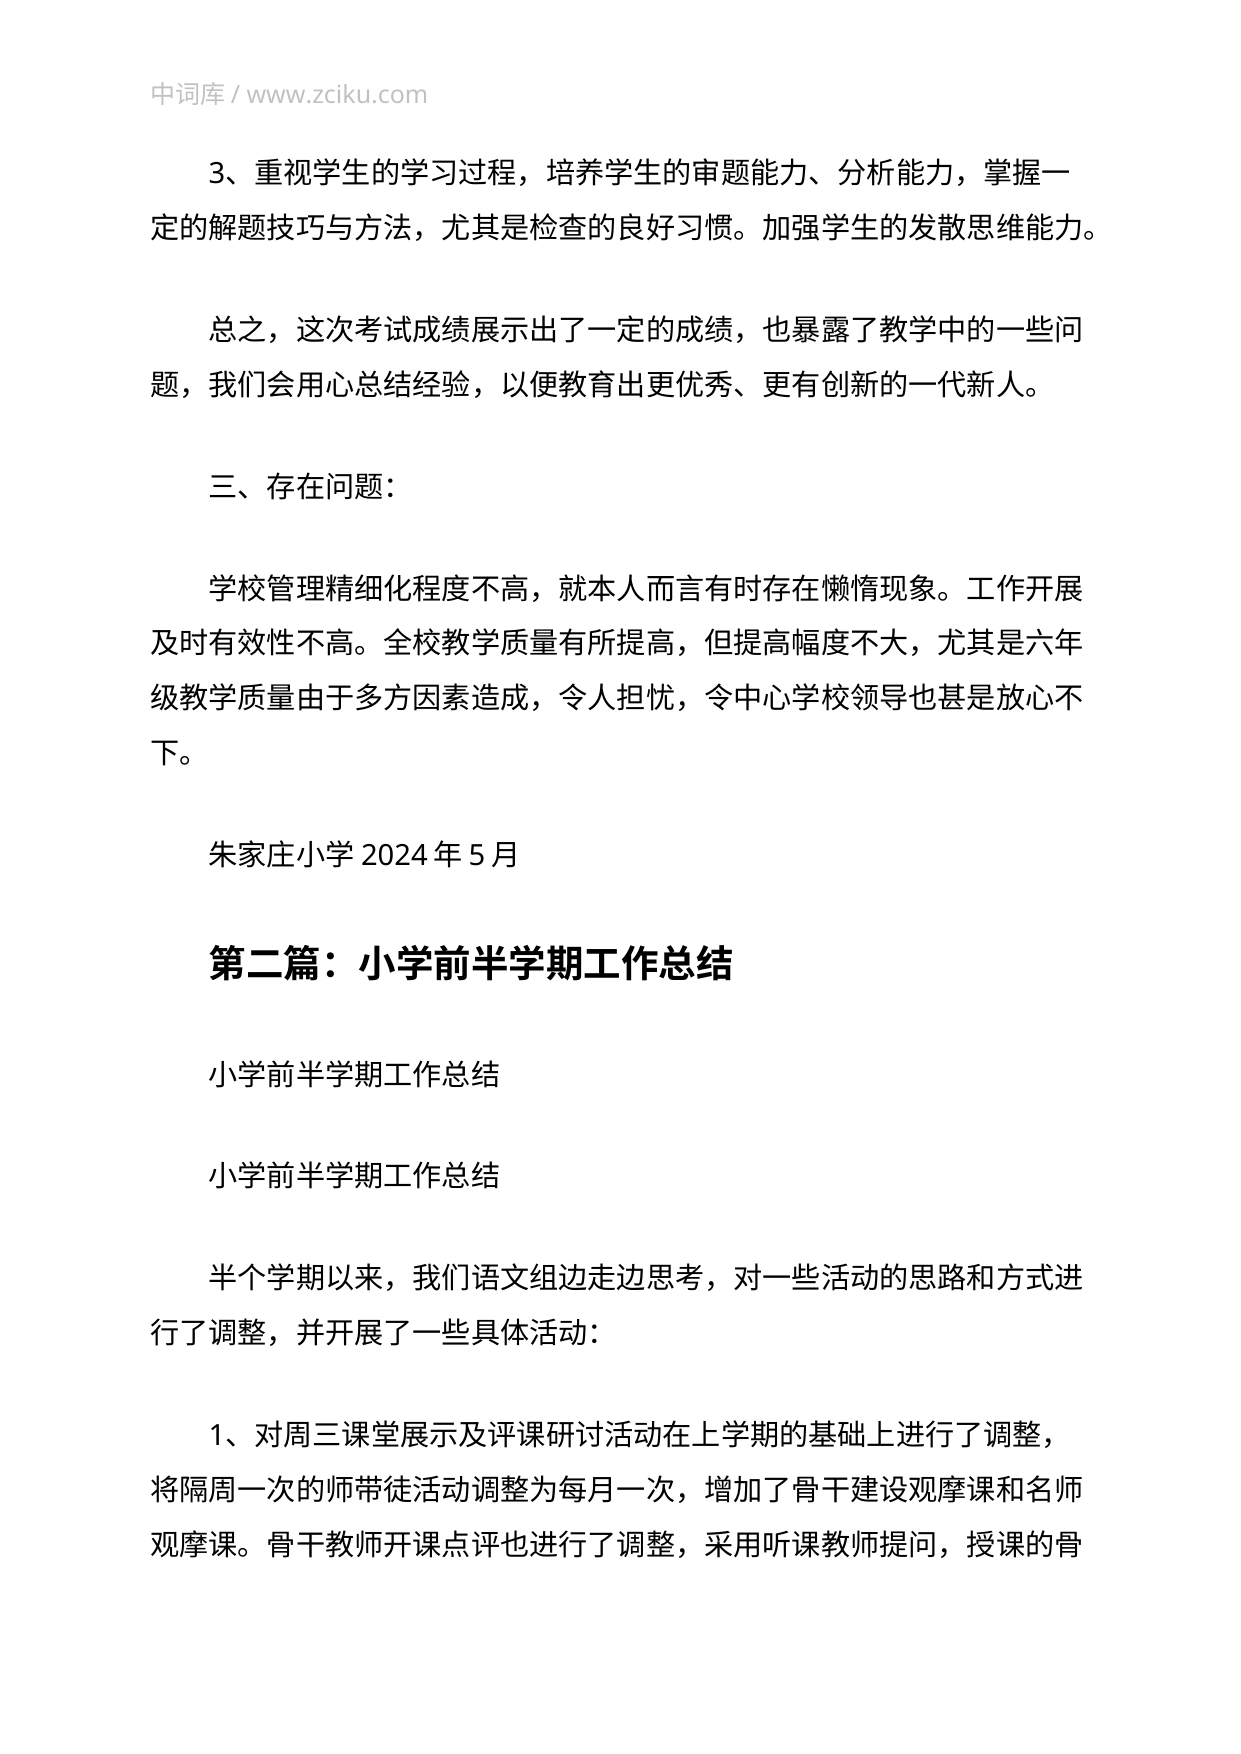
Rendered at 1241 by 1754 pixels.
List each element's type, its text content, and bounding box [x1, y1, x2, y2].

text 小学前半学期工作总结 [150, 1051, 1090, 1093]
text 第二篇：小学前半学期工作总结 [150, 934, 1090, 988]
text 朱家庄小学 2024年5月 [150, 832, 1090, 874]
text 总之，这次考试成绩展示出了一定的成绩，也暴露了教学中的一些问题，我们会用心总结经验，以便教育出更优秀、更有创新的一代新人。 [150, 307, 1090, 404]
text 小学前半学期工作总结 [150, 1153, 1090, 1195]
text 3、重视学生的学习过程，培养学生的审题能力、分析能力，掌握一定的解题技巧与方法，尤其是检查的良好习惯。加强学生的发散思维能力。 [150, 150, 1090, 247]
text 学校管理精细化程度不高，就本人而言有时存在懒惰现象。工作开展及时有效性不高。全校教学质量有所提高，但提高幅度不大，尤其是六年级教学质量由于多方因素造成，令人担忧，令中心学校领导也甚是放心不下。 [150, 565, 1090, 772]
text 三、存在问题： [150, 463, 1090, 506]
text 半个学期以来，我们语文组边走边思考，对一些活动的思路和方式进行了调整，并开展了一些具体活动： [150, 1254, 1090, 1352]
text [150, 1411, 1090, 1563]
